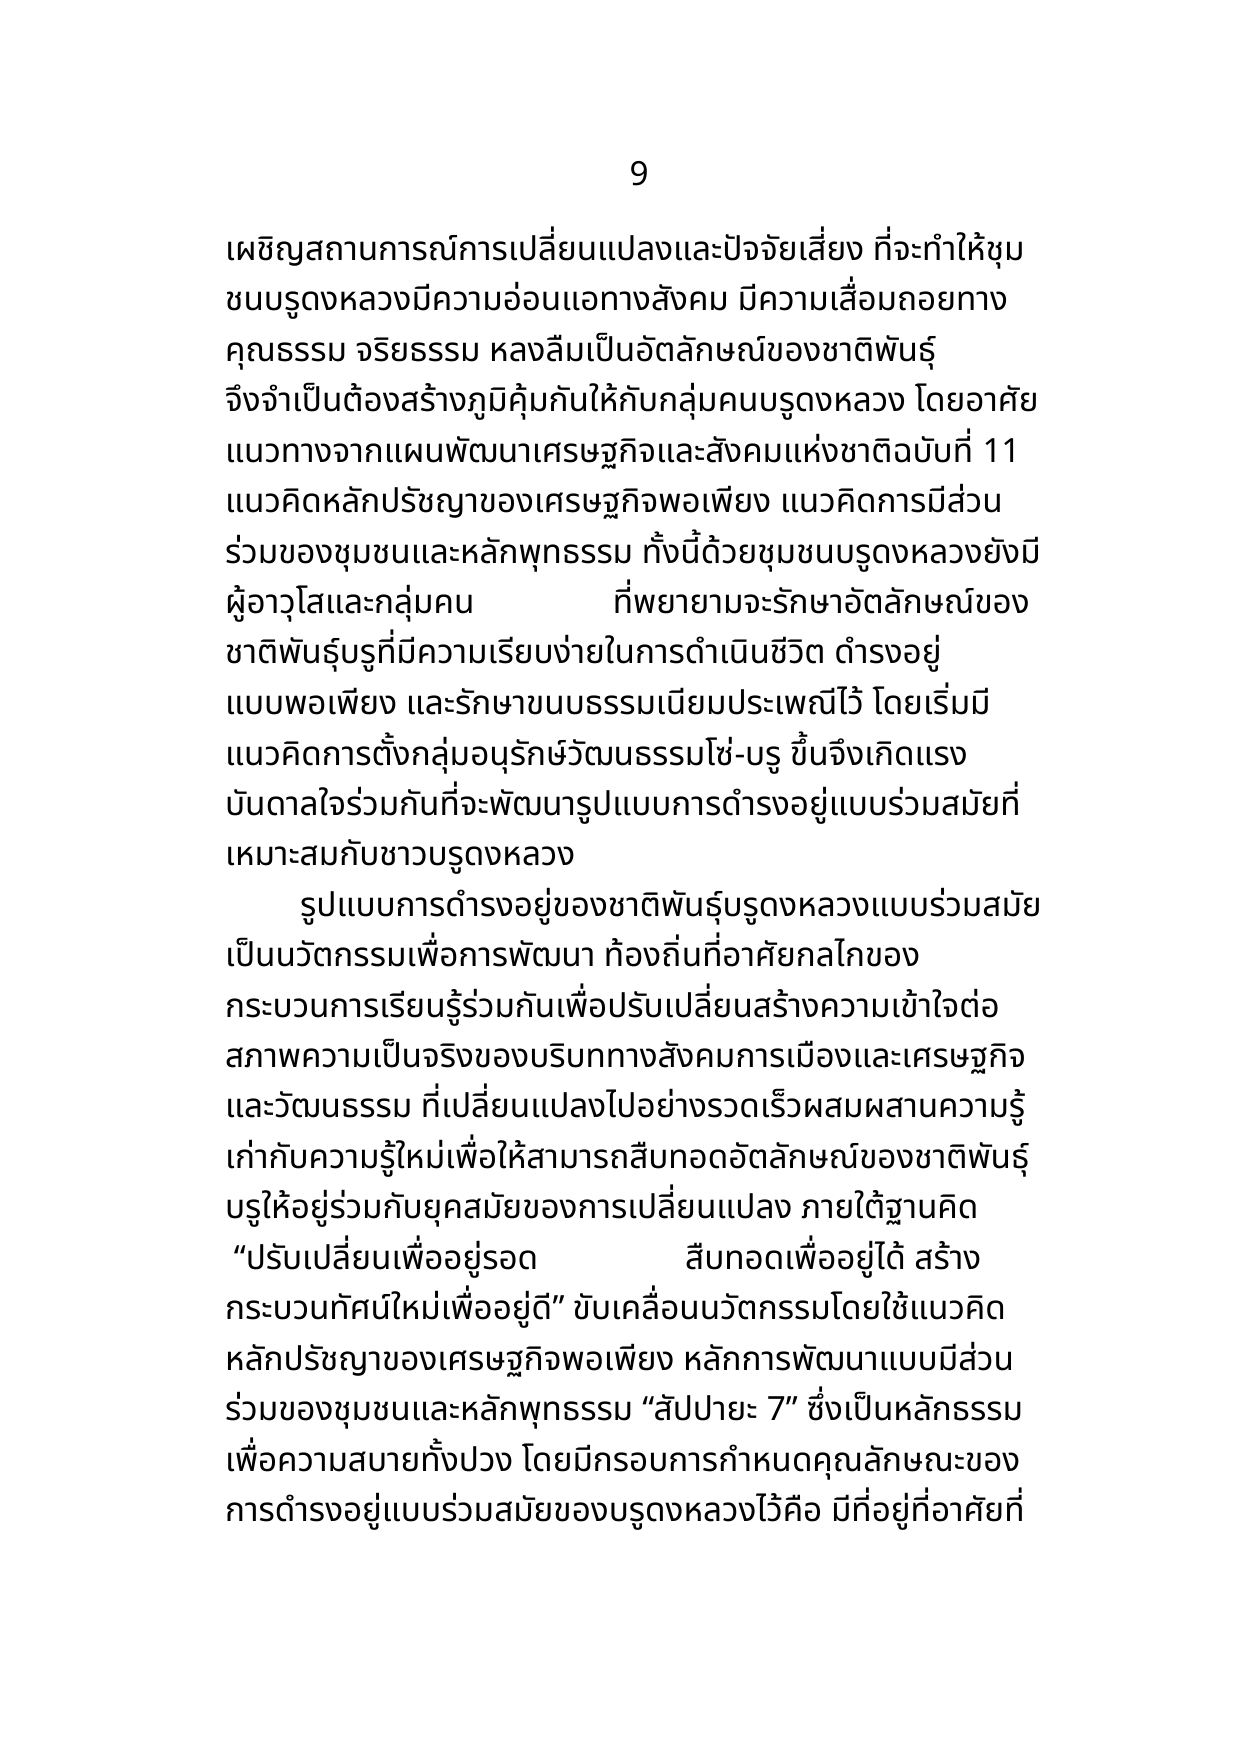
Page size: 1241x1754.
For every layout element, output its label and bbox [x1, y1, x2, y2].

text [225, 881, 1053, 1536]
text [225, 225, 1053, 881]
